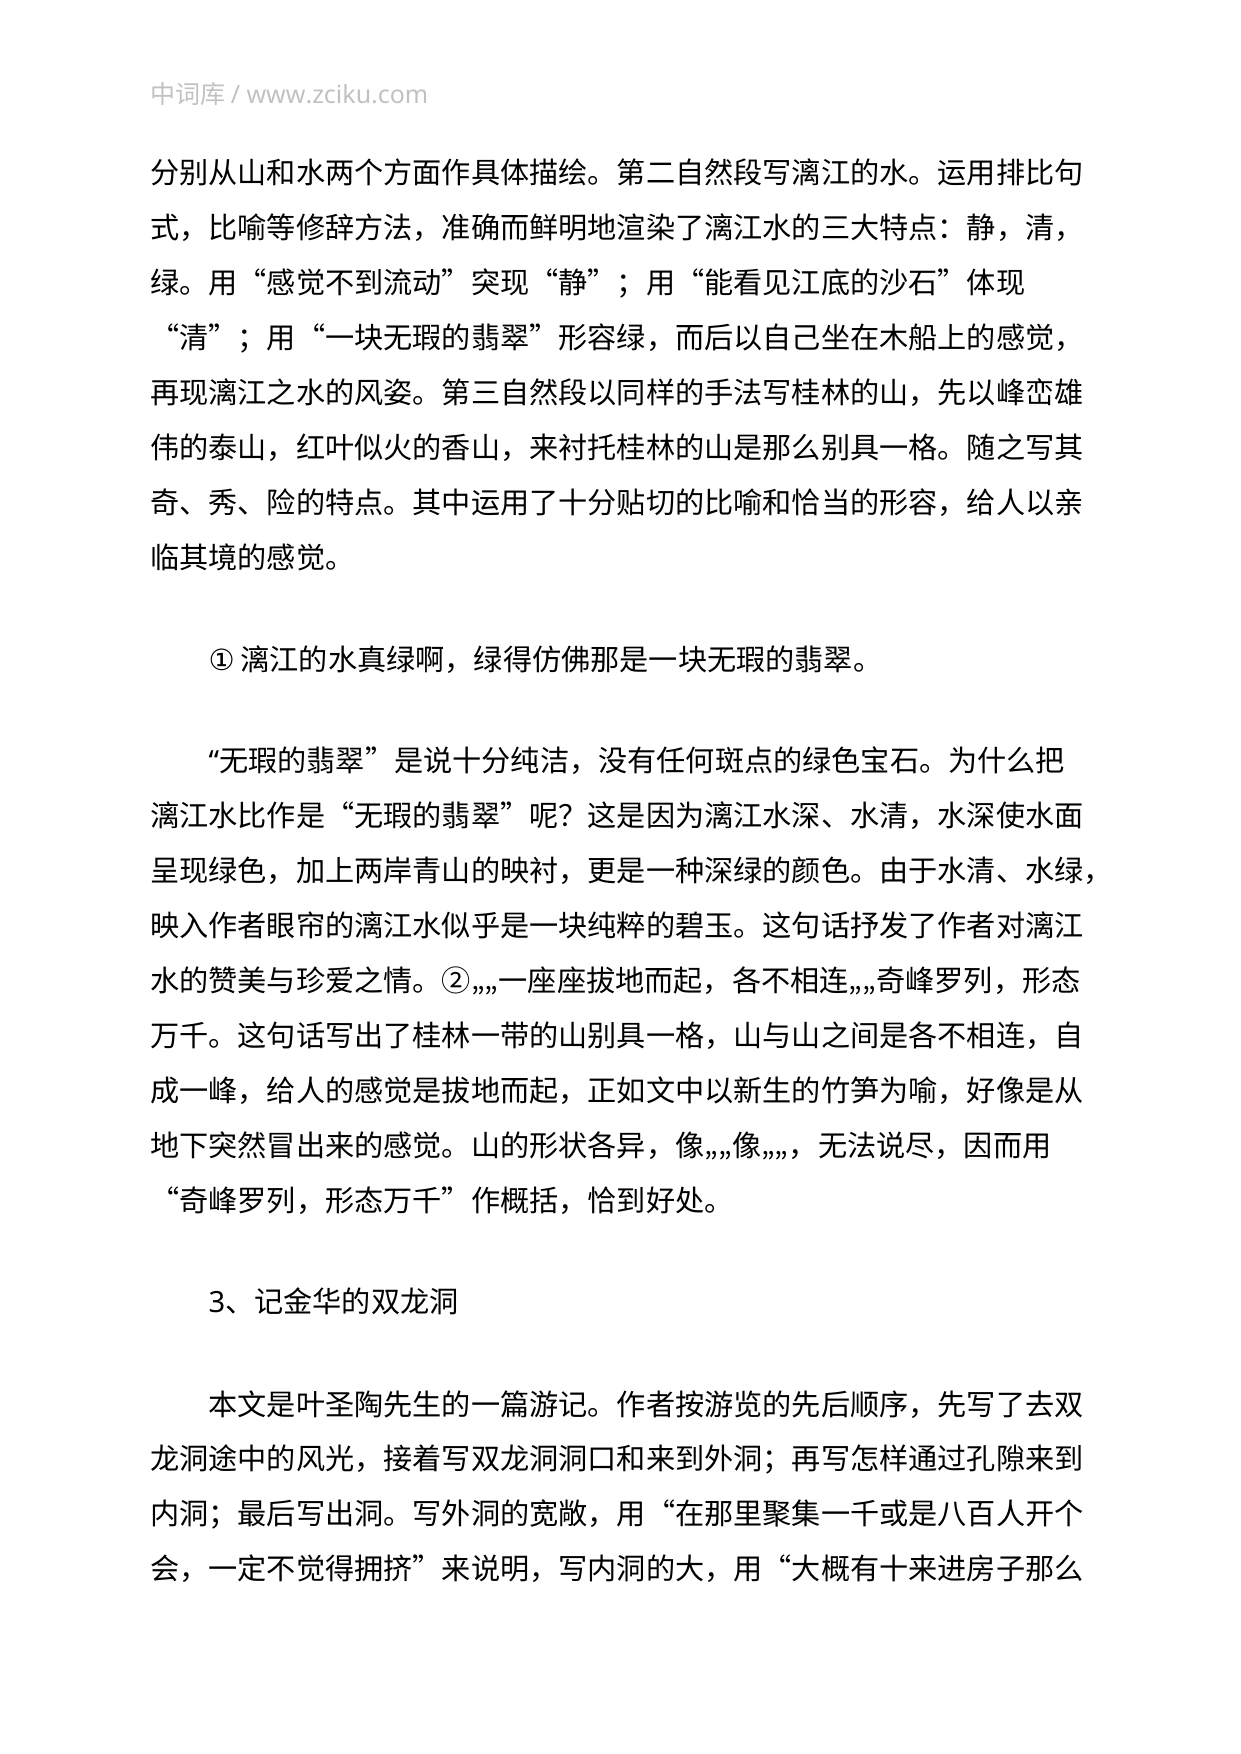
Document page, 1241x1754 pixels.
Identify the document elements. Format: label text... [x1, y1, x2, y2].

text 3、记金华的双龙洞 [150, 1279, 1090, 1321]
text “无瑕的翡翠”是说十分纯洁，没有任何斑点的绿色宝石。为什么把漓江水比作是“无瑕的翡翠”呢？这是因为漓江水深、水清，水深使水面呈现绿色，加上两岸青山的映衬，更是一种深绿的颜色。由于水清、水绿，映入作者眼帘的漓江水似乎是一块纯粹的碧玉。这句话抒发了作者对漓江水的赞美与珍爱之情。②„„一座座拔地而起，各不相连„„奇峰罗列，形态万千。这句话写出了桂林一带的山别具一格，山与山之间是各不相连，自成一峰，给人的感觉是拔地而起，正如文中以新生的竹笋为喻，好像是从地下突然冒出来的感觉。山的形状各异，像„„像„„，无法说尽，因而用“奇峰罗列，形态万千”作概括，恰到好处。 [150, 738, 1090, 1219]
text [150, 150, 1090, 577]
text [150, 1381, 1090, 1588]
text ①漓江的水真绿啊，绿得仿佛那是一块无瑕的翡翠。 [150, 636, 1090, 678]
